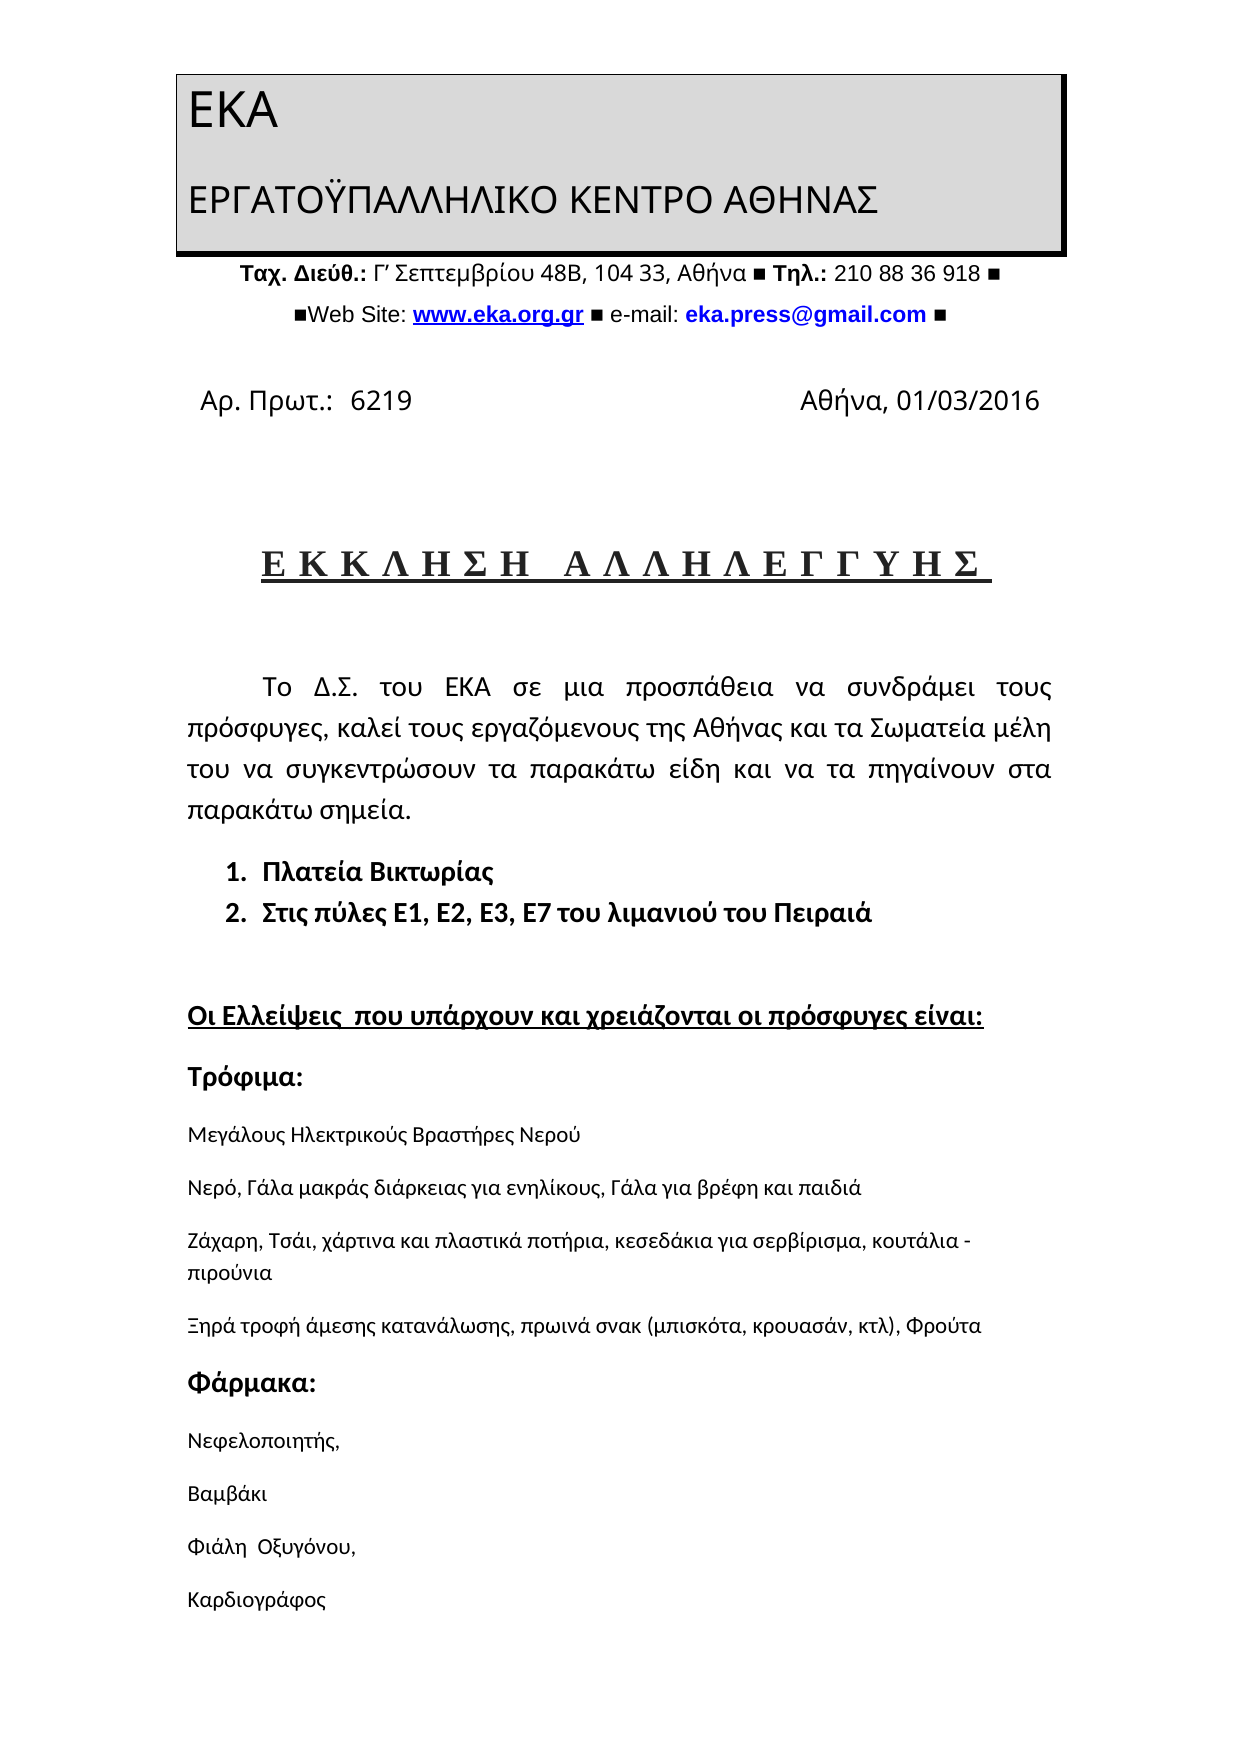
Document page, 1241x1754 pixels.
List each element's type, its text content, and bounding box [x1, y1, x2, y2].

text Το Δ.Σ. του ΕΚΑ σε μια προσπάθεια να συνδράμει τους πρόσφυγες, καλεί τους εργαζόμενους της Αθήνας και τα Σωματεία μέλη του να συγκεντρώσουν τα παρακάτω είδη και να τα πηγαίνουν στα παρακάτω σημεία. [187, 668, 1053, 827]
list Πλατεία Βικτωρίας [225, 853, 1053, 889]
text Νερό, Γάλα μακράς διάρκειας για ενηλίκους, Γάλα για βρέφη και παιδιά [187, 1173, 1053, 1201]
text Οι Ελλείψεις που υπάρχουν και χρειάζονται οι πρόσφυγες είναι: [187, 997, 1053, 1032]
text Βαμβάκι [187, 1479, 1053, 1507]
text Τρόφιμα: [187, 1058, 1053, 1094]
text Ζάχαρη, Τσάι, χάρτινα και πλαστικά ποτήρια, κεσεδάκια για σερβίρισμα, κουτάλια - πιρούνια [187, 1226, 1053, 1286]
text Ξηρά τροφή άμεσης κατανάλωσης, πρωινά σνακ (μπισκότα, κρουασάν, κτλ), Φρούτα [187, 1311, 1053, 1339]
text Αρ. Πρωτ.: 6219 Αθήνα, 01/03/2016 [187, 382, 1053, 419]
text ΕΚΚΛΗΣΗ ΑΛΛΗΛΕΓΓΥΗΣ [187, 541, 1053, 584]
text Φάρμακα: [187, 1364, 1053, 1400]
text Νεφελοποιητής, [187, 1426, 1053, 1454]
table_header ΕΚΑ ΕΡΓΑΤΟΫΠΑΛΛΗΛΙΚΟ ΚΕΝΤΡΟ ΑΘΗΝΑΣ [177, 75, 1061, 251]
text ■Web Site: www.eka.org.gr ■ e-mail: eka.press@gmail.com ■ [187, 301, 1053, 327]
text Μεγάλους Ηλεκτρικούς Βραστήρες Νερού [187, 1120, 1053, 1148]
text Καρδιογράφος [187, 1585, 1053, 1613]
list Στις πύλες Ε1, Ε2, Ε3, Ε7 του λιμανιού του Πειραιά [225, 894, 1053, 929]
text Φιάλη Οξυγόνου, [187, 1532, 1053, 1560]
text Ταχ. Διεύθ.: Γ’ Σεπτεμβρίου 48Β, 104 33, Αθήνα ■ Τηλ.: 210 88 36 918 ■ [187, 257, 1053, 288]
